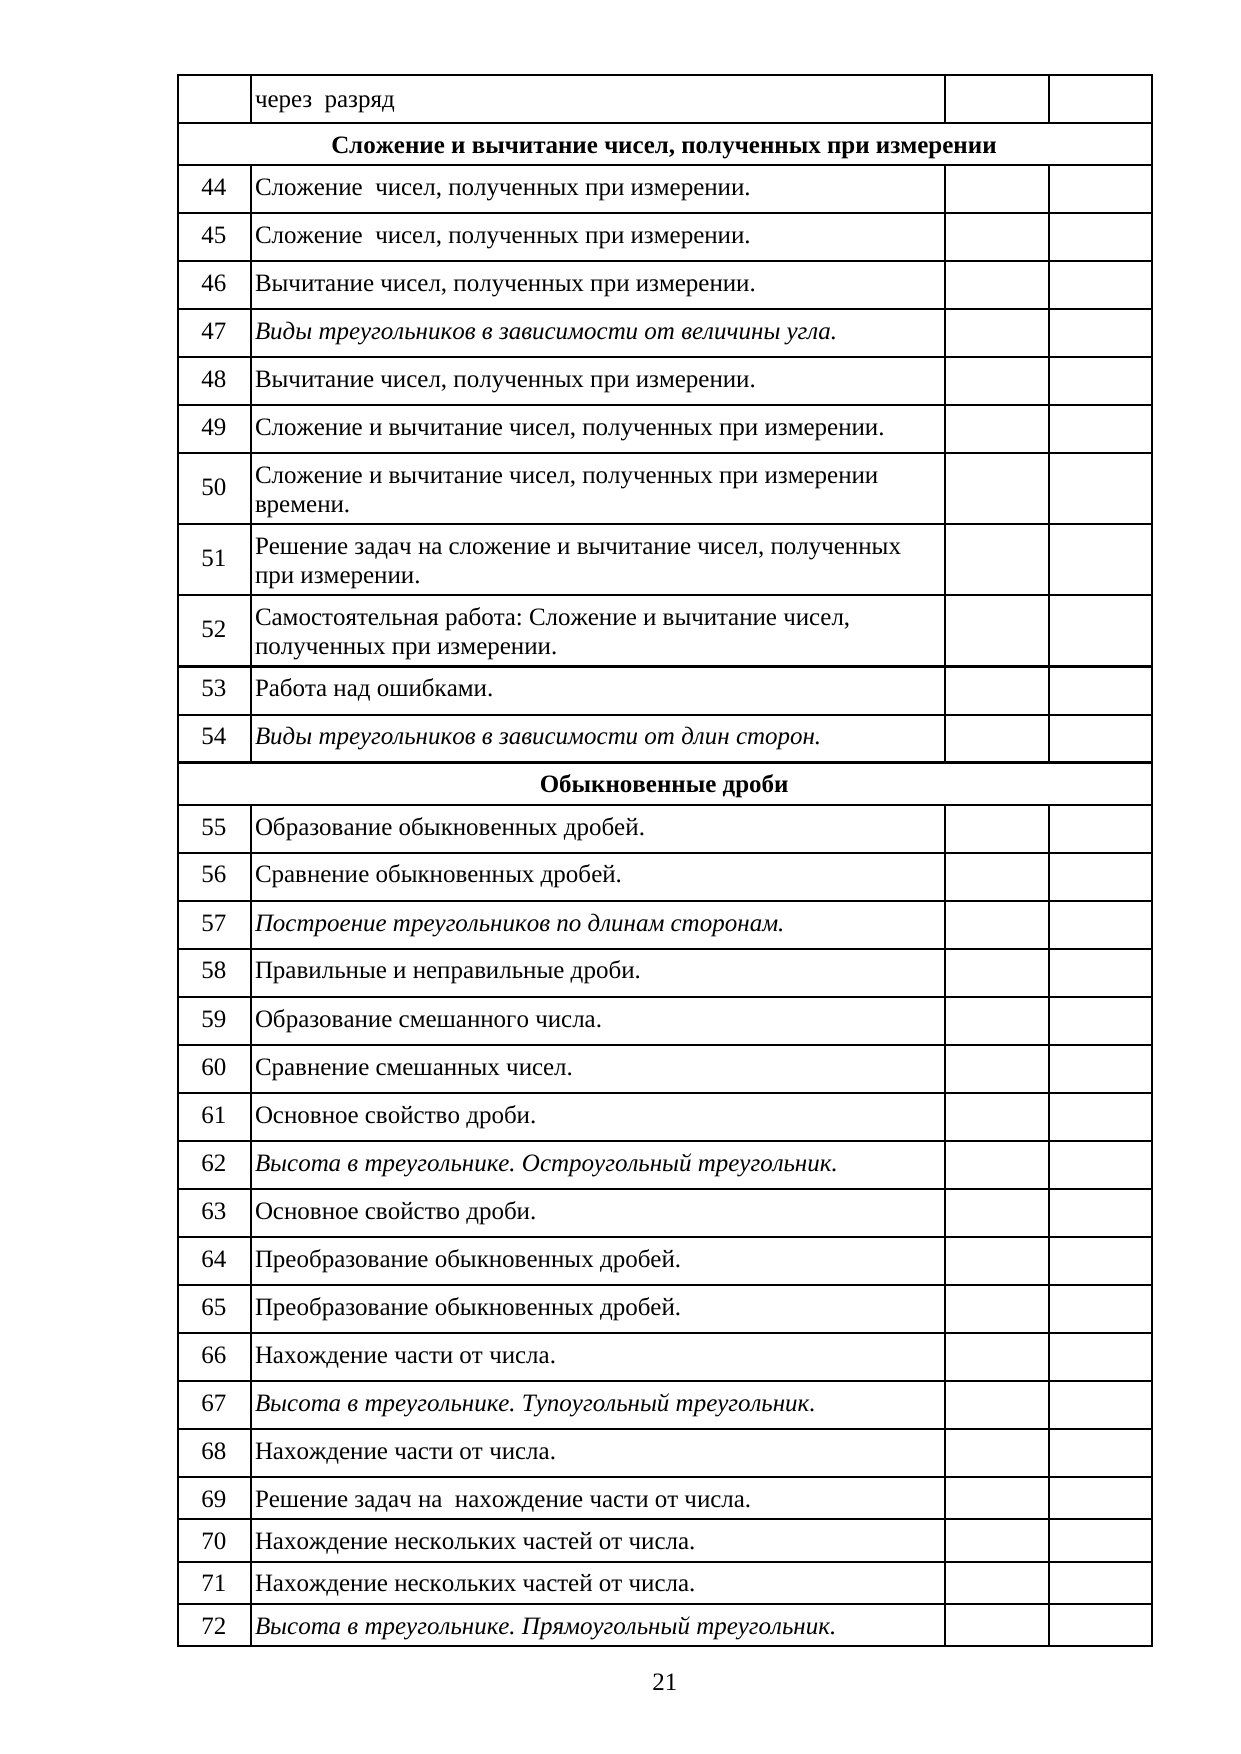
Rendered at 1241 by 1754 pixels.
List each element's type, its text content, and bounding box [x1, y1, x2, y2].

table_cell 62 [179, 1142, 250, 1188]
table_cell [946, 902, 1048, 948]
table_cell [1050, 262, 1151, 308]
table_cell 44 [179, 166, 250, 212]
table_cell 56 [179, 854, 250, 900]
table_cell [1050, 406, 1151, 452]
table_cell [1050, 1520, 1151, 1561]
table_cell [1050, 1286, 1151, 1332]
table_cell 65 [179, 1286, 250, 1332]
table_cell 67 [179, 1382, 250, 1428]
table_cell 52 [179, 596, 250, 665]
table_cell Сложение и вычитание чисел, полученных при измерении [179, 124, 1151, 164]
table_cell [1050, 716, 1151, 761]
table_cell [1050, 1563, 1151, 1603]
table_cell [946, 1430, 1048, 1476]
table_cell Нахождение нескольких частей от числа. [252, 1520, 944, 1561]
table_cell Решение задач на нахождение части от числа. [252, 1478, 944, 1518]
table_cell 64 [179, 1238, 250, 1284]
table_cell [1050, 1430, 1151, 1476]
table_cell [1050, 950, 1151, 996]
table_cell Основное свойство дроби. [252, 1190, 944, 1236]
table_cell [946, 310, 1048, 356]
table_cell [946, 716, 1048, 761]
table_cell [946, 1334, 1048, 1380]
table_cell Обыкновенные дроби [179, 764, 1151, 804]
table_cell [946, 1238, 1048, 1284]
table_cell 53 [179, 668, 250, 713]
table_cell 58 [179, 950, 250, 996]
table_cell Сравнение смешанных чисел. [252, 1046, 944, 1092]
table_cell [946, 166, 1048, 212]
table_cell [946, 1094, 1048, 1140]
table_cell [946, 1142, 1048, 1188]
table_cell 47 [179, 310, 250, 356]
table_cell [946, 1563, 1048, 1603]
table_cell [1050, 454, 1151, 523]
table_cell [1050, 1046, 1151, 1092]
table_cell [1050, 525, 1151, 594]
table_cell [946, 596, 1048, 665]
table_cell [946, 854, 1048, 900]
table_cell Сравнение обыкновенных дробей. [252, 854, 944, 900]
table_cell Сложение и вычитание чисел, полученных при измерении времени. [252, 454, 944, 523]
table_cell 50 [179, 454, 250, 523]
table_cell [1050, 1478, 1151, 1518]
table_cell [1050, 358, 1151, 404]
table_cell [946, 525, 1048, 594]
table_cell 66 [179, 1334, 250, 1380]
table_cell [1050, 1605, 1151, 1645]
table_cell 49 [179, 406, 250, 452]
table_cell [1050, 1094, 1151, 1140]
table_cell [946, 1046, 1048, 1092]
table_cell [946, 358, 1048, 404]
table_cell [1050, 1238, 1151, 1284]
table_cell 70 [179, 1520, 250, 1561]
table_cell 71 [179, 1563, 250, 1603]
table_cell Вычитание чисел, полученных при измерении. [252, 262, 944, 308]
table_cell Построение треугольников по длинам сторонам. [252, 902, 944, 948]
table_cell Сложение чисел, полученных при измерении. [252, 214, 944, 260]
table_cell Виды треугольников в зависимости от величины угла. [252, 310, 944, 356]
table_cell 69 [179, 1478, 250, 1518]
table_cell Высота в треугольнике. Тупоугольный треугольник. [252, 1382, 944, 1428]
table_cell [946, 950, 1048, 996]
table_cell [946, 1478, 1048, 1518]
table_cell 68 [179, 1430, 250, 1476]
table_cell 60 [179, 1046, 250, 1092]
table_cell [1050, 1382, 1151, 1428]
table_cell Нахождение части от числа. [252, 1334, 944, 1380]
table_cell [1050, 214, 1151, 260]
table_cell Образование смешанного числа. [252, 998, 944, 1044]
table_cell [1050, 166, 1151, 212]
table_cell Нахождение нескольких частей от числа. [252, 1563, 944, 1603]
table_cell [1050, 806, 1151, 852]
table_cell 72 [179, 1605, 250, 1645]
table_cell Нахождение части от числа. [252, 1430, 944, 1476]
table_cell Основное свойство дроби. [252, 1094, 944, 1140]
table_cell 48 [179, 358, 250, 404]
table_cell 61 [179, 1094, 250, 1140]
table_cell [1050, 854, 1151, 900]
table_cell [946, 262, 1048, 308]
table_cell [946, 998, 1048, 1044]
table_cell [1050, 1142, 1151, 1188]
table_cell [1050, 1190, 1151, 1236]
table_cell [1050, 1334, 1151, 1380]
table_cell Преобразование обыкновенных дробей. [252, 1286, 944, 1332]
table_cell 59 [179, 998, 250, 1044]
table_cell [252, 76, 944, 122]
table_cell [1050, 668, 1151, 713]
table_cell Образование обыкновенных дробей. [252, 806, 944, 852]
table_cell Высота в треугольнике. Прямоугольный треугольник. [252, 1605, 944, 1645]
table_cell 57 [179, 902, 250, 948]
table_cell Самостоятельная работа: Сложение и вычитание чисел, полученных при измерении. [252, 596, 944, 665]
table_cell [1050, 596, 1151, 665]
table_cell 54 [179, 716, 250, 761]
table_cell [1050, 998, 1151, 1044]
table_cell [946, 1520, 1048, 1561]
table_cell 63 [179, 1190, 250, 1236]
table_cell [946, 668, 1048, 713]
table_cell [946, 214, 1048, 260]
table_cell [946, 1190, 1048, 1236]
table_cell Сложение и вычитание чисел, полученных при измерении. [252, 406, 944, 452]
table_cell [946, 806, 1048, 852]
table_cell 45 [179, 214, 250, 260]
table_cell Правильные и неправильные дроби. [252, 950, 944, 996]
table_cell Вычитание чисел, полученных при измерении. [252, 358, 944, 404]
table_cell 55 [179, 806, 250, 852]
table_cell Преобразование обыкновенных дробей. [252, 1238, 944, 1284]
table_cell [1050, 902, 1151, 948]
table_cell [946, 1286, 1048, 1332]
table_cell [946, 1382, 1048, 1428]
table_cell 46 [179, 262, 250, 308]
table_cell Сложение чисел, полученных при измерении. [252, 166, 944, 212]
table_cell Виды треугольников в зависимости от длин сторон. [252, 716, 944, 761]
table_cell 51 [179, 525, 250, 594]
table_cell 43 [179, 76, 250, 122]
table_cell [946, 1605, 1048, 1645]
table_cell [946, 406, 1048, 452]
table_cell [946, 454, 1048, 523]
table_cell [1050, 310, 1151, 356]
table_cell [1050, 76, 1151, 122]
table_cell [946, 76, 1048, 122]
table_cell Работа над ошибками. [252, 668, 944, 713]
table_cell Высота в треугольнике. Остроугольный треугольник. [252, 1142, 944, 1188]
table_cell Решение задач на сложение и вычитание чисел, полученных при измерении. [252, 525, 944, 594]
